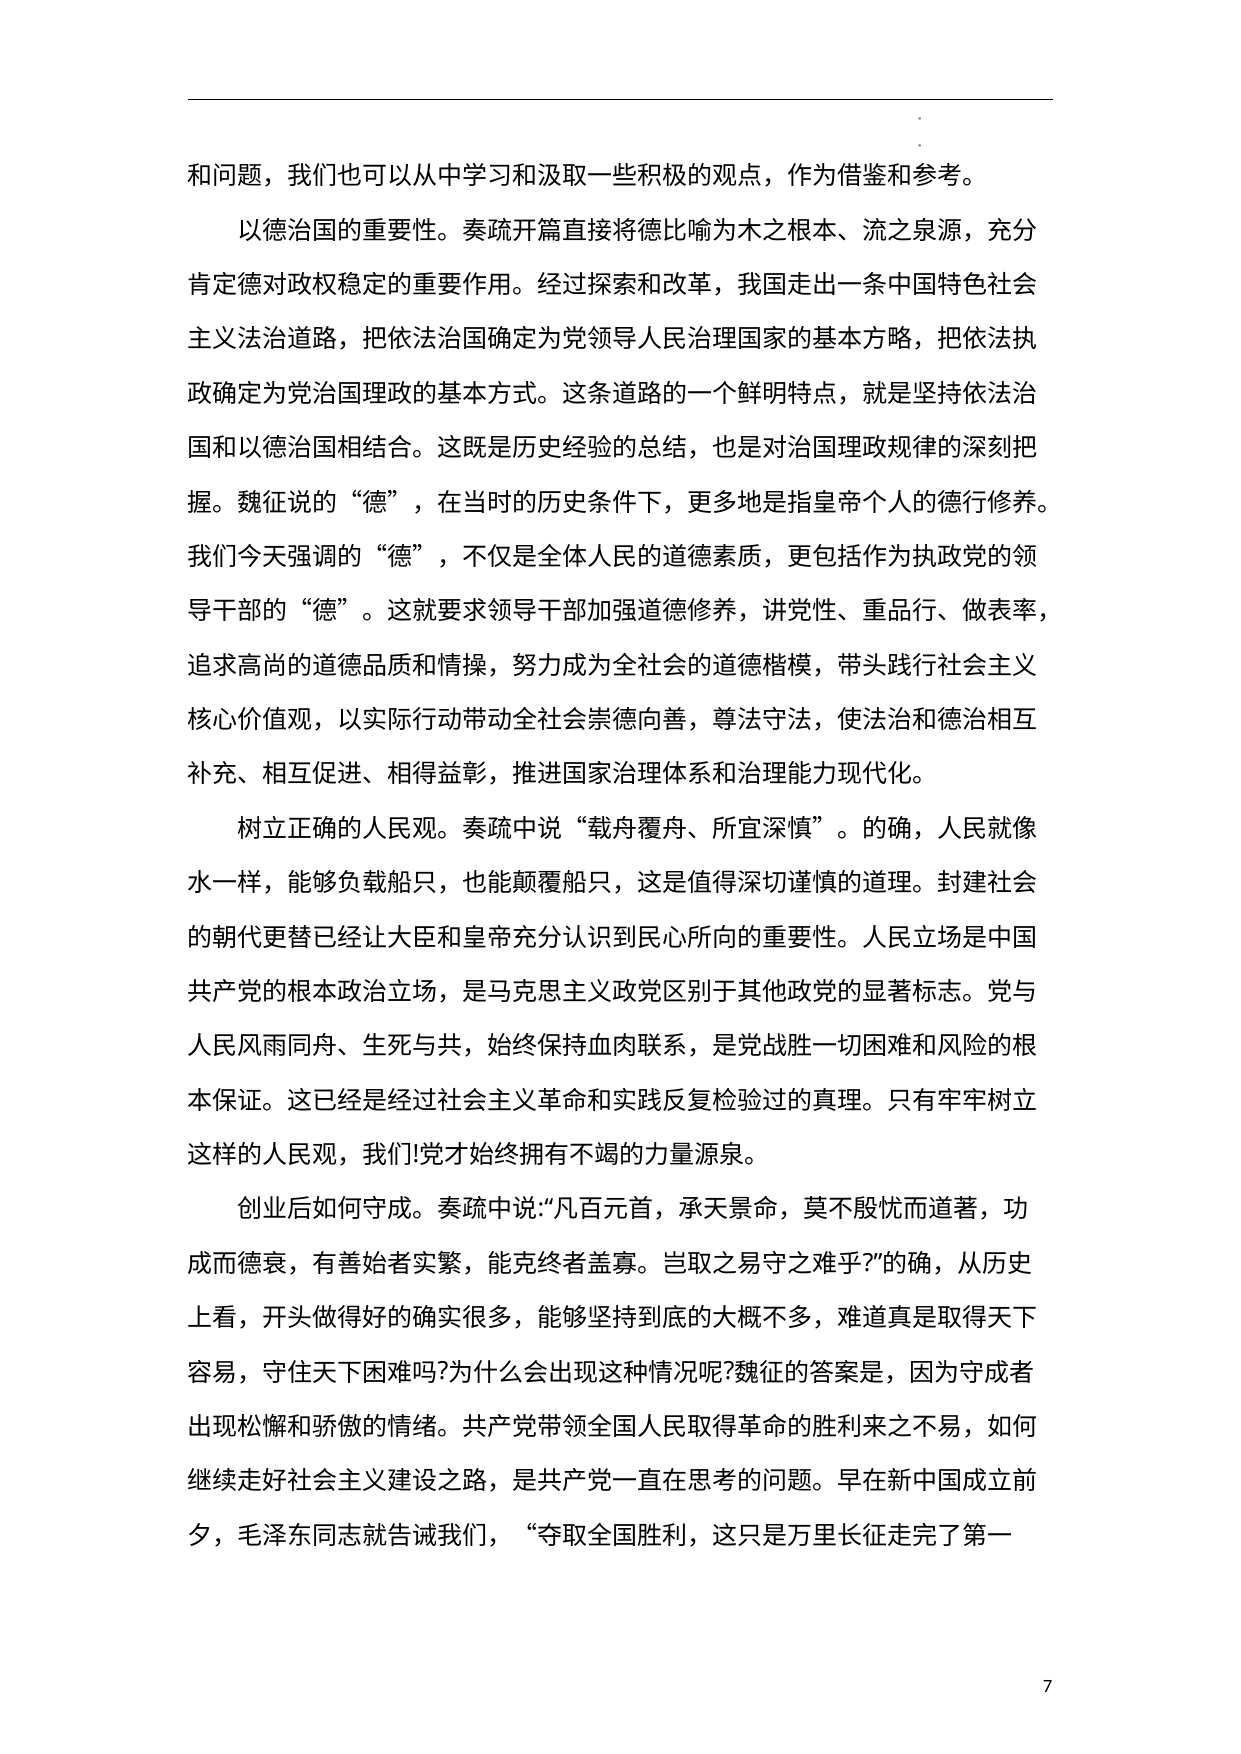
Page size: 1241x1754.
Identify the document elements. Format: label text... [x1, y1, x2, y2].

text 以德治国的重要性。奏疏开篇直接将德比喻为木之根本、流之泉源，充分肯定德对政权稳定的重要作用。经过探索和改革，我国走出一条中国特色社会主义法治道路，把依法治国确定为党领导人民治理国家的基本方略，把依法执政确定为党治国理政的基本方式。这条道路的一个鲜明特点，就是坚持依法治国和以德治国相结合。这既是历史经验的总结，也是对治国理政规律的深刻把握。魏征说的“德”，在当时的历史条件下，更多地是指皇帝个人的德行修养。我们今天强调的“德”，不仅是全体人民的道德素质，更包括作为执政党的领导干部的“德”。这就要求领导干部加强道德修养，讲党性、重品行、做表率，追求高尚的道德品质和情操，努力成为全社会的道德楷模，带头践行社会主义核心价值观，以实际行动带动全社会崇德向善，尊法守法，使法治和德治相互补充、相互促进、相得益彰，推进国家治理体系和治理能力现代化。 [187, 210, 1053, 790]
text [187, 156, 1053, 192]
text 树立正确的人民观。奏疏中说“载舟覆舟、所宜深慎”。的确，人民就像水一样，能够负载船只，也能颠覆船只，这是值得深切谨慎的道理。封建社会的朝代更替已经让大臣和皇帝充分认识到民心所向的重要性。人民立场是中国共产党的根本政治立场，是马克思主义政党区别于其他政党的显著标志。党与人民风雨同舟、生死与共，始终保持血肉联系，是党战胜一切困难和风险的根本保证。这已经是经过社会主义革命和实践反复检验过的真理。只有牢牢树立这样的人民观，我们!党才始终拥有不竭的力量源泉。 [187, 808, 1053, 1171]
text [187, 1189, 1053, 1551]
